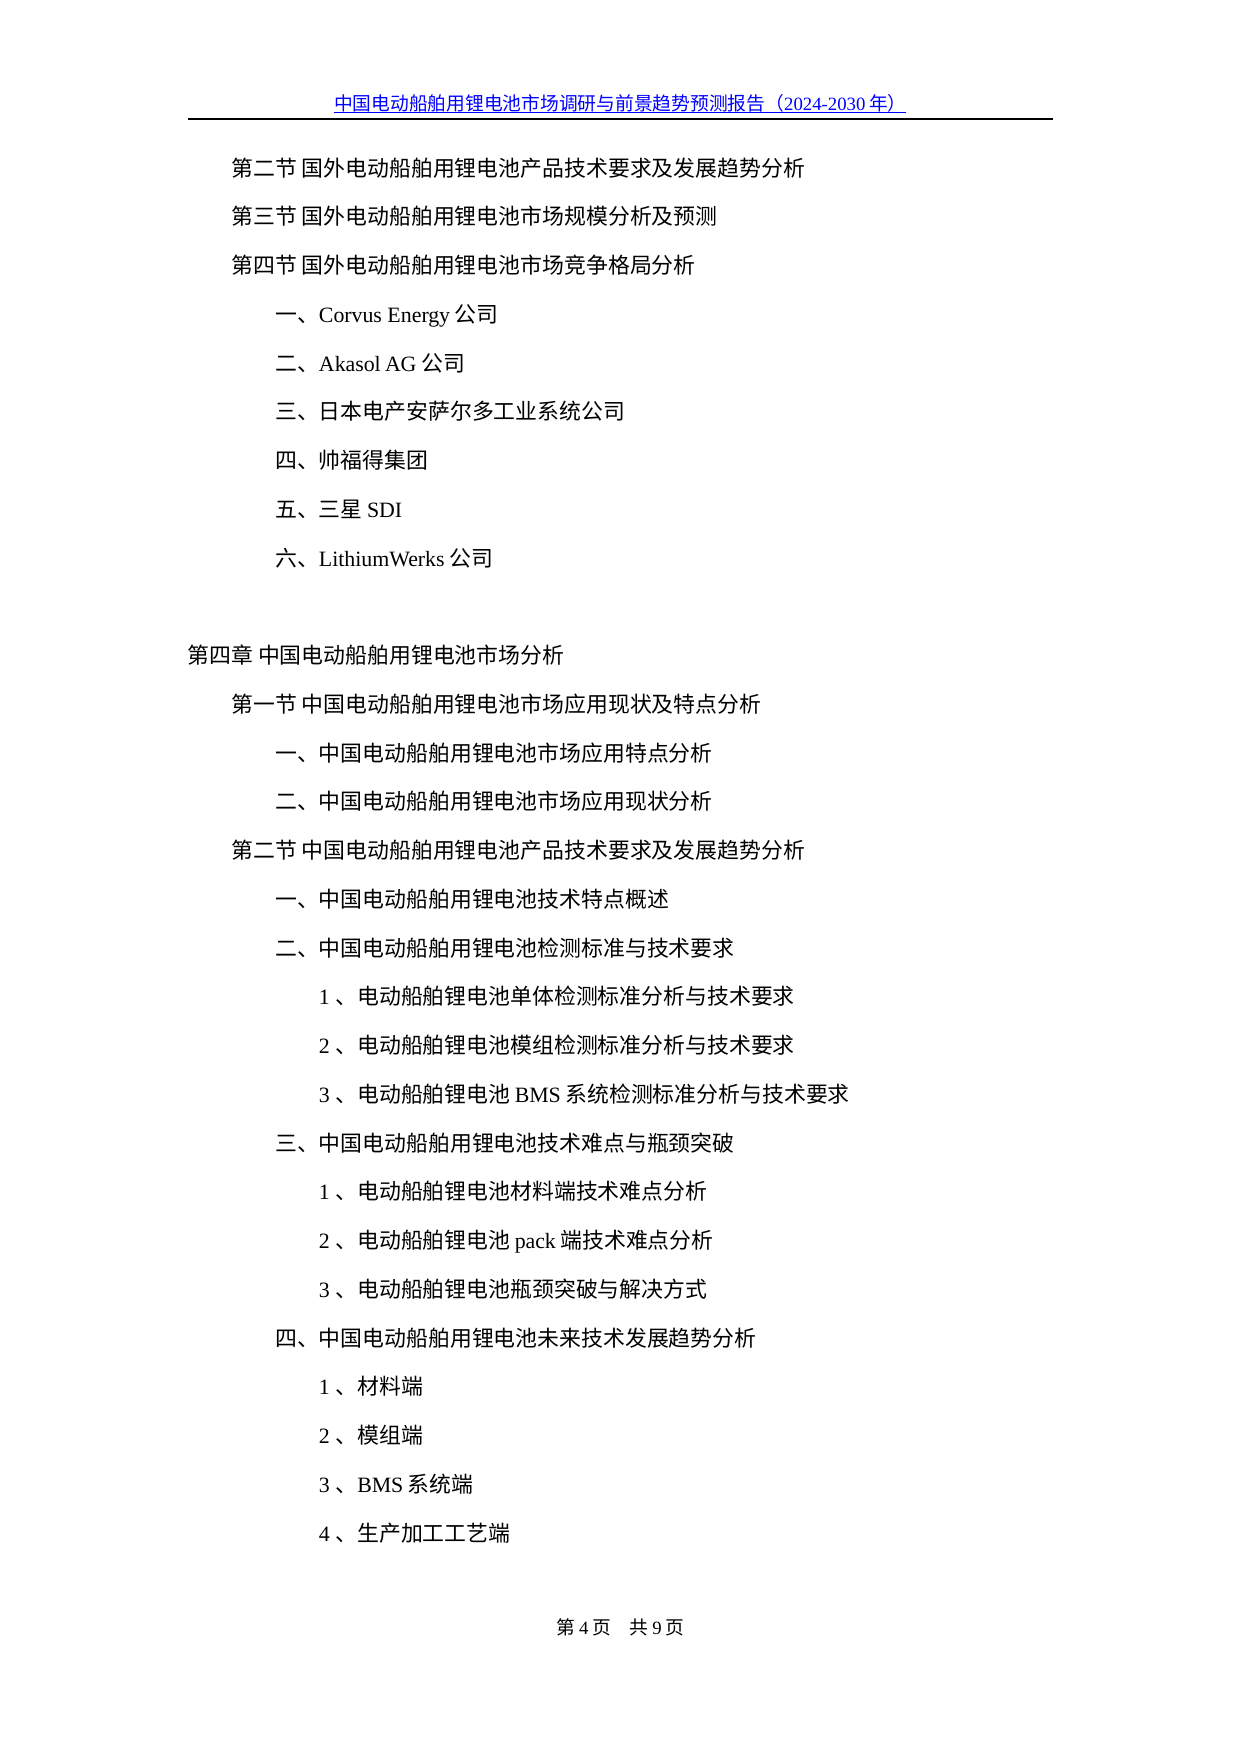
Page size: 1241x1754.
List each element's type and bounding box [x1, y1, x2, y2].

text [187, 150, 1053, 1548]
